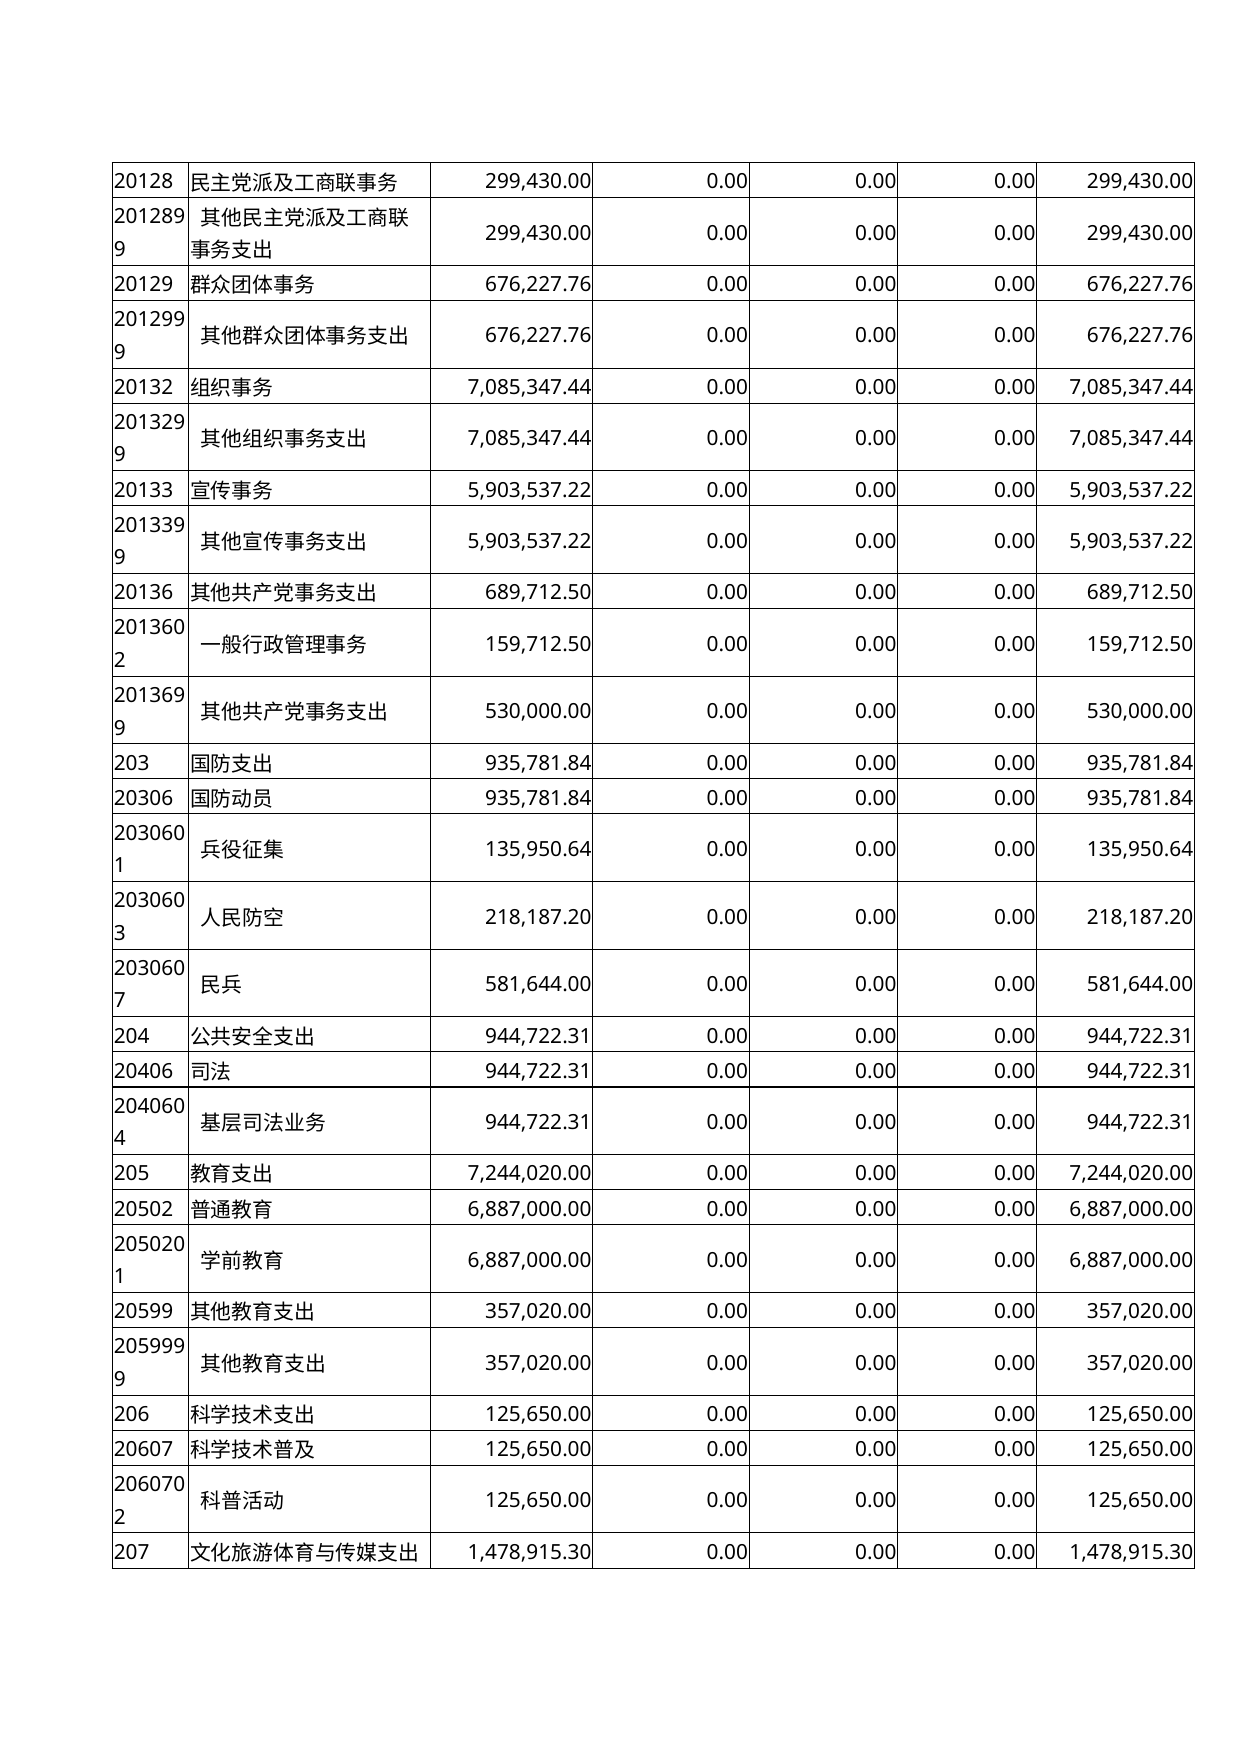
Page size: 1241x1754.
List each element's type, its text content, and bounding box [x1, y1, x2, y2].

table_cell 组织事务 [189, 369, 430, 402]
table_cell 公共安全支出 [189, 1017, 430, 1051]
table_cell 0.00 [898, 404, 1036, 470]
table_cell 0.00 [898, 882, 1036, 948]
table_cell 0.00 [750, 609, 897, 676]
table_cell 0.00 [593, 369, 749, 402]
table_cell 20599 [113, 1293, 188, 1327]
table_cell 0.00 [750, 471, 897, 505]
table_cell 125,650.00 [1037, 1431, 1194, 1465]
table_cell 2013299 [113, 404, 188, 470]
table_cell 0.00 [898, 506, 1036, 573]
table_cell 7,244,020.00 [431, 1155, 592, 1189]
table_cell 一般行政管理事务 [189, 609, 430, 676]
table_cell 宣传事务 [189, 471, 430, 505]
table_cell 0.00 [898, 1431, 1036, 1465]
table_cell 20129 [113, 266, 188, 300]
table_cell 20136 [113, 574, 188, 608]
table_cell 0.00 [593, 1052, 749, 1086]
table_cell 944,722.31 [1037, 1088, 1194, 1154]
table_cell 2060702 [113, 1466, 188, 1532]
table_cell 0.00 [750, 369, 897, 402]
table_cell 581,644.00 [1037, 950, 1194, 1016]
table_cell 20306 [113, 779, 188, 813]
table_cell 国防动员 [189, 779, 430, 813]
table_cell 0.00 [593, 404, 749, 470]
table_cell 2030607 [113, 950, 188, 1016]
table_cell 935,781.84 [1037, 779, 1194, 813]
table_cell 0.00 [750, 1190, 897, 1224]
table_cell 0.00 [593, 1533, 749, 1567]
table_cell 6,887,000.00 [1037, 1225, 1194, 1292]
table_cell 207 [113, 1533, 188, 1567]
table_cell 299,430.00 [1037, 198, 1194, 265]
table_cell 科学技术支出 [189, 1396, 430, 1429]
table_cell 其他教育支出 [189, 1328, 430, 1394]
table_cell 0.00 [898, 677, 1036, 743]
table_cell 0.00 [593, 677, 749, 743]
table_cell 1,478,915.30 [1037, 1533, 1194, 1567]
table_cell 0.00 [593, 301, 749, 367]
table_cell 0.00 [898, 369, 1036, 402]
table_cell 5,903,537.22 [1037, 471, 1194, 505]
table_cell 935,781.84 [431, 779, 592, 813]
table_cell 0.00 [750, 1155, 897, 1189]
table_cell 学前教育 [189, 1225, 430, 1292]
table_cell 0.00 [898, 301, 1036, 367]
table_cell 357,020.00 [431, 1328, 592, 1394]
table_cell 0.00 [750, 266, 897, 300]
table_cell 0.00 [593, 1155, 749, 1189]
table_cell 6,887,000.00 [1037, 1190, 1194, 1224]
table_cell 7,085,347.44 [431, 369, 592, 402]
table_cell 0.00 [750, 1328, 897, 1394]
table_cell 0.00 [898, 779, 1036, 813]
table_cell 兵役征集 [189, 814, 430, 881]
table_cell 0.00 [750, 1466, 897, 1532]
table_cell 218,187.20 [1037, 882, 1194, 948]
table_cell 0.00 [593, 1396, 749, 1429]
table_cell 0.00 [898, 163, 1036, 197]
table_cell 125,650.00 [431, 1396, 592, 1429]
table_cell 其他民主党派及工商联事务支出 [189, 198, 430, 265]
table_cell 0.00 [750, 198, 897, 265]
table_cell 0.00 [750, 301, 897, 367]
table_cell 0.00 [898, 1190, 1036, 1224]
table_cell 0.00 [750, 404, 897, 470]
table_cell 581,644.00 [431, 950, 592, 1016]
table_cell 0.00 [750, 1088, 897, 1154]
table_cell 0.00 [750, 1225, 897, 1292]
table_cell 944,722.31 [431, 1052, 592, 1086]
table_cell 357,020.00 [1037, 1293, 1194, 1327]
table_cell 0.00 [898, 471, 1036, 505]
table_cell 0.00 [593, 1293, 749, 1327]
table_cell 6,887,000.00 [431, 1225, 592, 1292]
table_cell 7,085,347.44 [1037, 369, 1194, 402]
table_cell 0.00 [898, 814, 1036, 881]
table_cell 0.00 [750, 574, 897, 608]
table_cell 司法 [189, 1052, 430, 1086]
table_cell 0.00 [750, 506, 897, 573]
table_cell 基层司法业务 [189, 1088, 430, 1154]
table_cell 0.00 [593, 609, 749, 676]
table_cell 0.00 [898, 1155, 1036, 1189]
table_cell 0.00 [898, 1017, 1036, 1051]
table_cell 人民防空 [189, 882, 430, 948]
table_cell 676,227.76 [1037, 266, 1194, 300]
table_cell 其他组织事务支出 [189, 404, 430, 470]
table_cell 0.00 [898, 1052, 1036, 1086]
table_cell 20607 [113, 1431, 188, 1465]
table_cell 0.00 [593, 744, 749, 778]
table_cell 0.00 [898, 266, 1036, 300]
table_cell 204 [113, 1017, 188, 1051]
table_cell 0.00 [593, 198, 749, 265]
table_cell 205 [113, 1155, 188, 1189]
table_cell 0.00 [898, 574, 1036, 608]
table_cell 0.00 [593, 1466, 749, 1532]
table_cell 0.00 [750, 1431, 897, 1465]
table_cell 530,000.00 [1037, 677, 1194, 743]
table_cell 0.00 [593, 471, 749, 505]
table_cell 7,244,020.00 [1037, 1155, 1194, 1189]
table_cell 2012899 [113, 198, 188, 265]
table_cell 357,020.00 [1037, 1328, 1194, 1394]
table_cell 0.00 [750, 950, 897, 1016]
table_cell 2013399 [113, 506, 188, 573]
table_cell 20406 [113, 1052, 188, 1086]
table_cell 0.00 [750, 1293, 897, 1327]
table_cell 群众团体事务 [189, 266, 430, 300]
table_cell 0.00 [898, 1293, 1036, 1327]
table_cell 0.00 [593, 1088, 749, 1154]
table_cell 0.00 [750, 882, 897, 948]
table_cell 676,227.76 [431, 301, 592, 367]
table_cell 科学技术普及 [189, 1431, 430, 1465]
table_cell 299,430.00 [431, 198, 592, 265]
table_cell 0.00 [593, 882, 749, 948]
table_cell 935,781.84 [431, 744, 592, 778]
table_cell 0.00 [593, 950, 749, 1016]
table_cell 2030601 [113, 814, 188, 881]
table_cell 159,712.50 [431, 609, 592, 676]
table_cell 0.00 [593, 1190, 749, 1224]
table_cell 20502 [113, 1190, 188, 1224]
table_cell 135,950.64 [431, 814, 592, 881]
table_cell 0.00 [750, 779, 897, 813]
table_cell 7,085,347.44 [431, 404, 592, 470]
table_cell 其他教育支出 [189, 1293, 430, 1327]
table_cell 2050201 [113, 1225, 188, 1292]
table_cell 0.00 [593, 574, 749, 608]
table_cell 2030603 [113, 882, 188, 948]
table_cell 125,650.00 [431, 1466, 592, 1532]
table_cell 0.00 [898, 744, 1036, 778]
table_cell 218,187.20 [431, 882, 592, 948]
table_cell 0.00 [593, 779, 749, 813]
table_cell 2013602 [113, 609, 188, 676]
table_cell 203 [113, 744, 188, 778]
table_cell 125,650.00 [1037, 1466, 1194, 1532]
table_cell 0.00 [750, 1396, 897, 1429]
table_cell 0.00 [898, 609, 1036, 676]
table_cell 其他宣传事务支出 [189, 506, 430, 573]
table_cell 0.00 [898, 1225, 1036, 1292]
table_cell 0.00 [898, 1396, 1036, 1429]
table_cell 530,000.00 [431, 677, 592, 743]
table_cell 944,722.31 [431, 1088, 592, 1154]
table_cell 135,950.64 [1037, 814, 1194, 881]
table_cell 0.00 [593, 1017, 749, 1051]
table_cell 206 [113, 1396, 188, 1429]
table_cell 0.00 [593, 506, 749, 573]
table_cell 0.00 [593, 163, 749, 197]
table_cell 20133 [113, 471, 188, 505]
table_cell 0.00 [593, 1225, 749, 1292]
table_cell 5,903,537.22 [431, 506, 592, 573]
table_cell 159,712.50 [1037, 609, 1194, 676]
table_cell 0.00 [750, 1017, 897, 1051]
table_cell 0.00 [898, 1533, 1036, 1567]
table_cell 0.00 [750, 163, 897, 197]
table_cell 2012999 [113, 301, 188, 367]
table_cell 944,722.31 [1037, 1017, 1194, 1051]
table_cell 1,478,915.30 [431, 1533, 592, 1567]
table_cell 689,712.50 [431, 574, 592, 608]
table_cell 0.00 [750, 744, 897, 778]
table_cell 普通教育 [189, 1190, 430, 1224]
table_cell 其他共产党事务支出 [189, 574, 430, 608]
table_cell 0.00 [593, 1431, 749, 1465]
table_cell 0.00 [750, 1533, 897, 1567]
table_cell 0.00 [898, 1088, 1036, 1154]
table_cell 944,722.31 [1037, 1052, 1194, 1086]
table_cell 20128 [113, 163, 188, 197]
table_cell 125,650.00 [431, 1431, 592, 1465]
table_cell 20132 [113, 369, 188, 402]
table_cell 0.00 [898, 1328, 1036, 1394]
table_cell 676,227.76 [1037, 301, 1194, 367]
table_cell 0.00 [898, 1466, 1036, 1532]
table_cell 7,085,347.44 [1037, 404, 1194, 470]
table_cell 科普活动 [189, 1466, 430, 1532]
table_cell 0.00 [593, 266, 749, 300]
table_cell 5,903,537.22 [431, 471, 592, 505]
table_cell 299,430.00 [1037, 163, 1194, 197]
table_cell 5,903,537.22 [1037, 506, 1194, 573]
table_cell 935,781.84 [1037, 744, 1194, 778]
table_cell 文化旅游体育与传媒支出 [189, 1533, 430, 1567]
table_cell 0.00 [593, 1328, 749, 1394]
table_cell 民主党派及工商联事务 [189, 163, 430, 197]
table_cell 676,227.76 [431, 266, 592, 300]
table_cell 2059999 [113, 1328, 188, 1394]
table_cell 6,887,000.00 [431, 1190, 592, 1224]
table_cell 689,712.50 [1037, 574, 1194, 608]
table_cell 944,722.31 [431, 1017, 592, 1051]
table_cell 其他共产党事务支出 [189, 677, 430, 743]
table_cell 民兵 [189, 950, 430, 1016]
table_cell 教育支出 [189, 1155, 430, 1189]
table_cell 2040604 [113, 1088, 188, 1154]
table_cell 0.00 [898, 950, 1036, 1016]
table_cell 0.00 [750, 814, 897, 881]
table_cell 0.00 [898, 198, 1036, 265]
table_cell 299,430.00 [431, 163, 592, 197]
table_cell 2013699 [113, 677, 188, 743]
table_cell 0.00 [593, 814, 749, 881]
table_cell 0.00 [750, 677, 897, 743]
table_cell 其他群众团体事务支出 [189, 301, 430, 367]
table_cell 357,020.00 [431, 1293, 592, 1327]
table_cell 国防支出 [189, 744, 430, 778]
table_cell 0.00 [750, 1052, 897, 1086]
table_cell 125,650.00 [1037, 1396, 1194, 1429]
